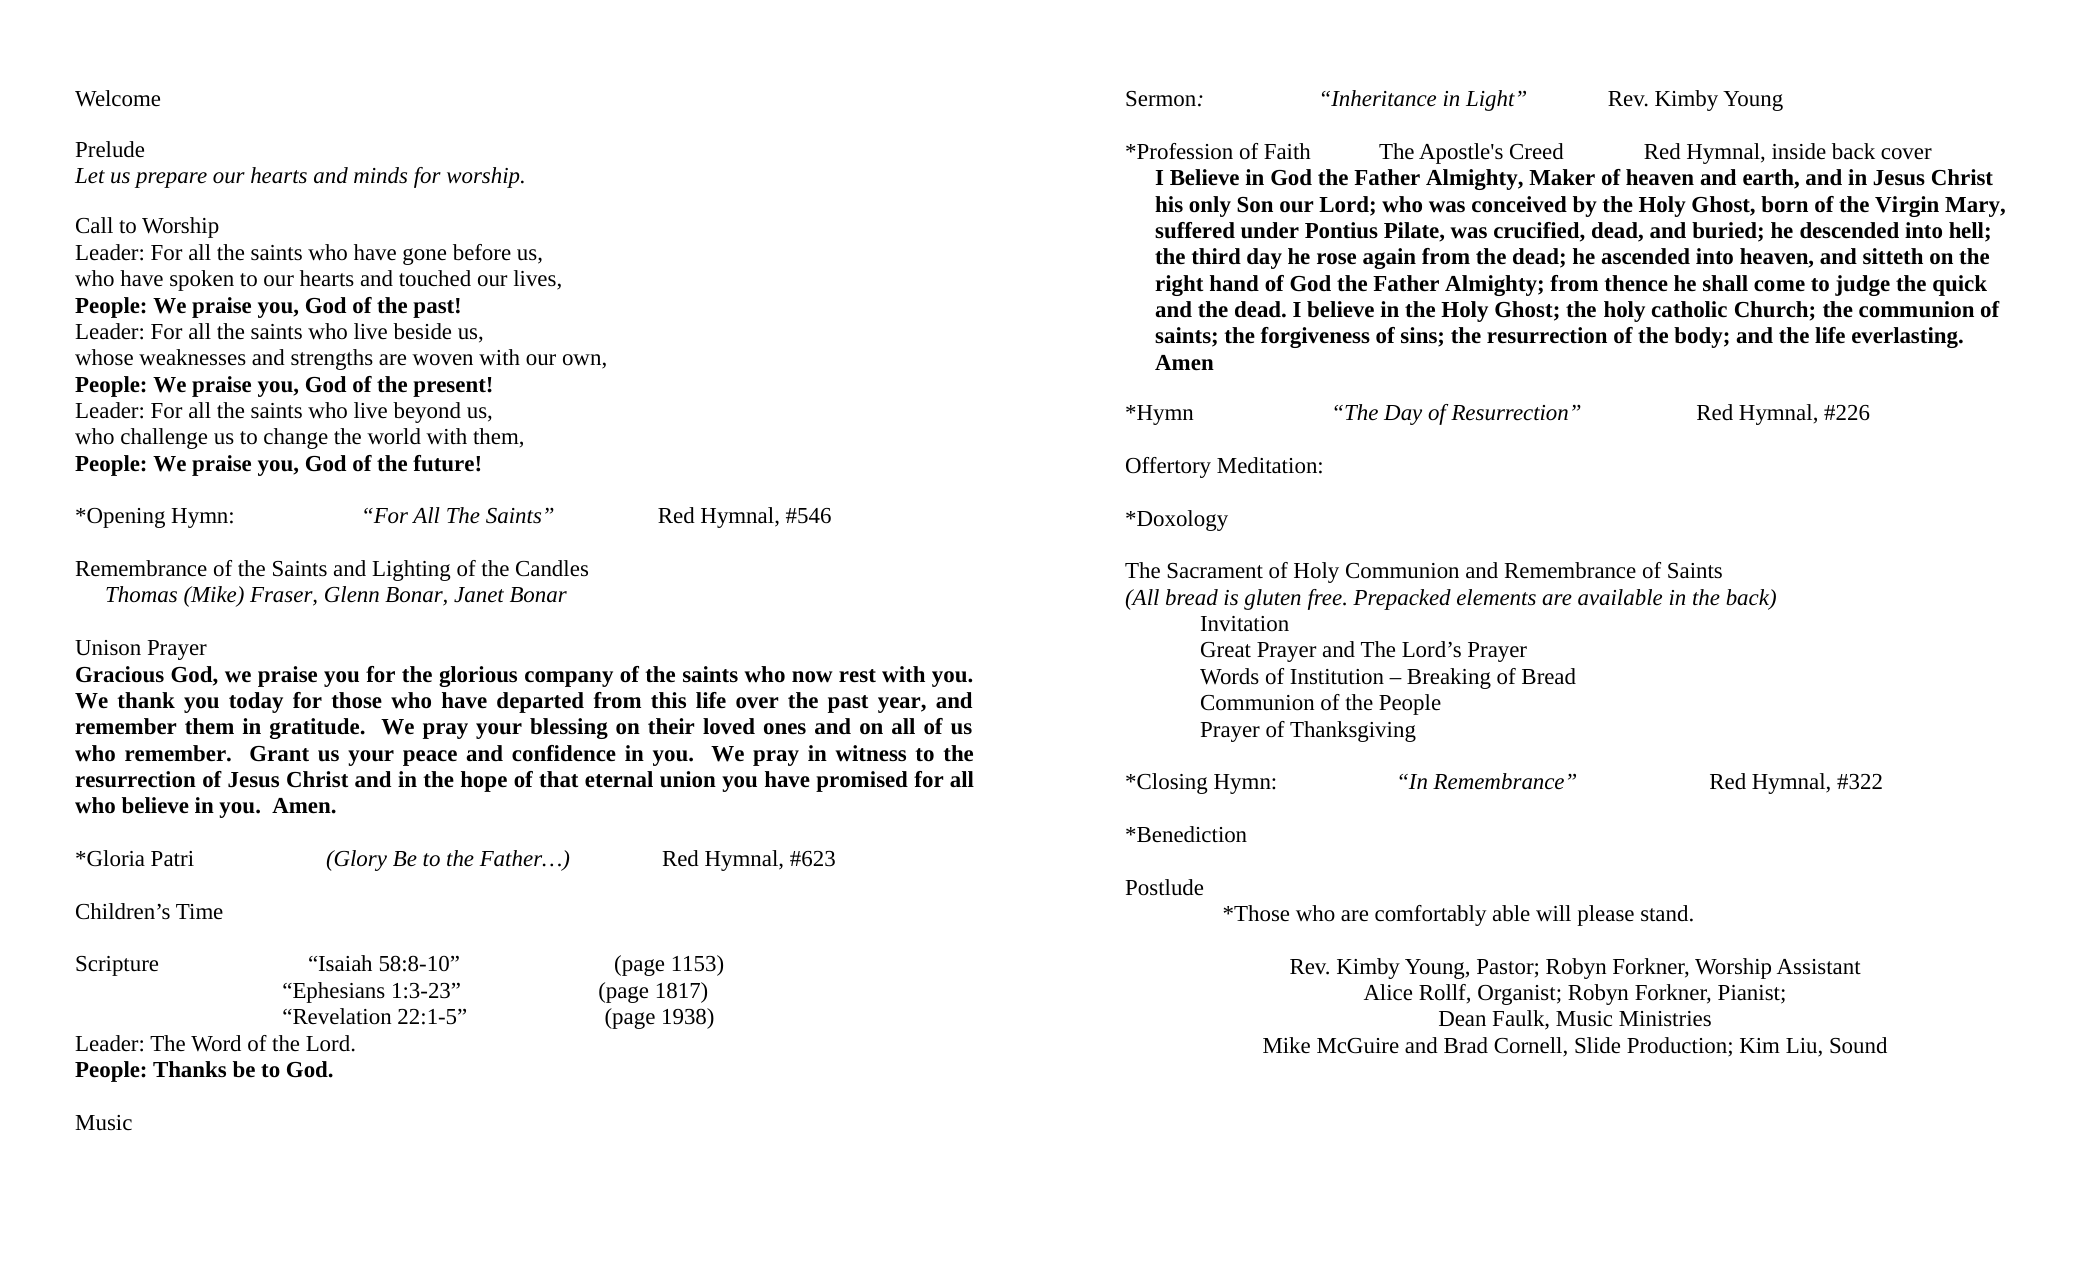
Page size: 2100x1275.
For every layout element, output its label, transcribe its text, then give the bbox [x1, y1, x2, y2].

text (All bread is gluten free. Prepacked elements are available in the back) [1125, 584, 2025, 610]
text Call to Worship [75, 213, 975, 239]
text People: We praise you, God of the future! [75, 450, 975, 476]
text who challenge us to change the world with them, [75, 423, 975, 450]
text Leader: The Word of the Lord. [75, 1029, 975, 1056]
text *Opening Hymn: “For All The Saints” Red Hymnal, #546 [75, 502, 975, 529]
text Thomas (Mike) Fraser, Glenn Bonar, Janet Bonar [75, 582, 975, 608]
text Dean Faulk, Music Ministries [1125, 1006, 2025, 1032]
text Offertory Meditation: [1125, 452, 2025, 478]
text Sermon: “Inheritance in Light” Rev. Kimby Young [1125, 85, 2025, 112]
text Leader: For all the saints who live beside us, [75, 318, 975, 344]
text *Gloria Patri (Glory Be to the Father…) Red Hymnal, #623 [75, 845, 975, 871]
text Unison Prayer [75, 634, 975, 661]
text Mike McGuire and Brad Cornell, Slide Production; Kim Liu, Sound [1125, 1032, 2025, 1058]
text “Ephesians 1:3-23” (page 1817) [75, 977, 975, 1003]
text Children’s Time [75, 898, 975, 924]
text Remembrance of the Saints and Lighting of the Candles [75, 555, 975, 582]
text *Those who are comfortably able will please stand. [1125, 900, 2025, 926]
text Leader: For all the saints who live beyond us, [75, 397, 975, 423]
text Alice Rollf, Organist; Robyn Forkner, Pianist; [1125, 979, 2025, 1006]
text *Benediction [1125, 821, 2025, 847]
text People: We praise you, God of the present! [75, 371, 975, 397]
text *Closing Hymn: “In Remembrance” Red Hymnal, #322 [1125, 768, 2025, 795]
text Let us prepare our hearts and minds for worship. [75, 162, 975, 188]
text People: Thanks be to God. [75, 1056, 975, 1082]
text “Revelation 22:1-5” (page 1938) [75, 1003, 975, 1029]
text who have spoken to our hearts and touched our lives, [75, 265, 975, 292]
text *Doxology [1125, 505, 2025, 531]
text Music [75, 1109, 975, 1135]
text Rev. Kimby Young, Pastor; Robyn Forkner, Worship Assistant [1125, 953, 2025, 979]
text Invitation [1125, 610, 2025, 637]
text Words of Institution – Breaking of Bread [1125, 663, 2025, 689]
text *Hymn “The Day of Resurrection” Red Hymnal, #226 [1125, 399, 2025, 426]
text whose weaknesses and strengths are woven with our own, [75, 344, 975, 371]
text The Sacrament of Holy Communion and Remembrance of Saints [1125, 557, 2025, 584]
text Prayer of Thanksgiving [1125, 716, 2025, 742]
text Leader: For all the saints who have gone before us, [75, 239, 975, 265]
text Communion of the People [1125, 689, 2025, 716]
text Prelude [75, 136, 975, 162]
text Great Prayer and The Lord’s Prayer [1125, 637, 2025, 663]
text Scripture “Isaiah 58:8-10” (page 1153) [75, 951, 975, 977]
text *Profession of Faith The Apostle's Creed Red Hymnal, inside back cover [1125, 138, 2025, 164]
text Postlude [1125, 874, 2025, 900]
text Gracious God, we praise you for the glorious company of the saints who now rest with you. We thank you today for those who have departed from this life over the past year, and remember them in gratitude. We pray your blessing on their loved ones and on all of us who remember. Grant us your peace and confidence in you. We pray in witness to the resurrection of Jesus Christ and in the hope of that eternal union you have promised for all who believe in you. Amen. [75, 661, 975, 819]
text People: We praise you, God of the past! [75, 292, 975, 318]
text Welcome [75, 85, 975, 112]
text I Believe in God the Father Almighty, Maker of heaven and earth, and in Jesus Christ his only Son our Lord; who was conceived by the Holy Ghost, born of the Virgin Mary, suffered under Pontius Pilate, was crucified, dead, and buried; he descended into hell; the third day he rose again from the dead; he ascended into heaven, and sitteth on the right hand of God the Father Almighty; from thence he shall come to judge the quick and the dead. I believe in the Holy Ghost; the holy catholic Church; the communion of saints; the forgiveness of sins; the resurrection of the body; and the life everlasting. Amen [1155, 164, 2025, 375]
